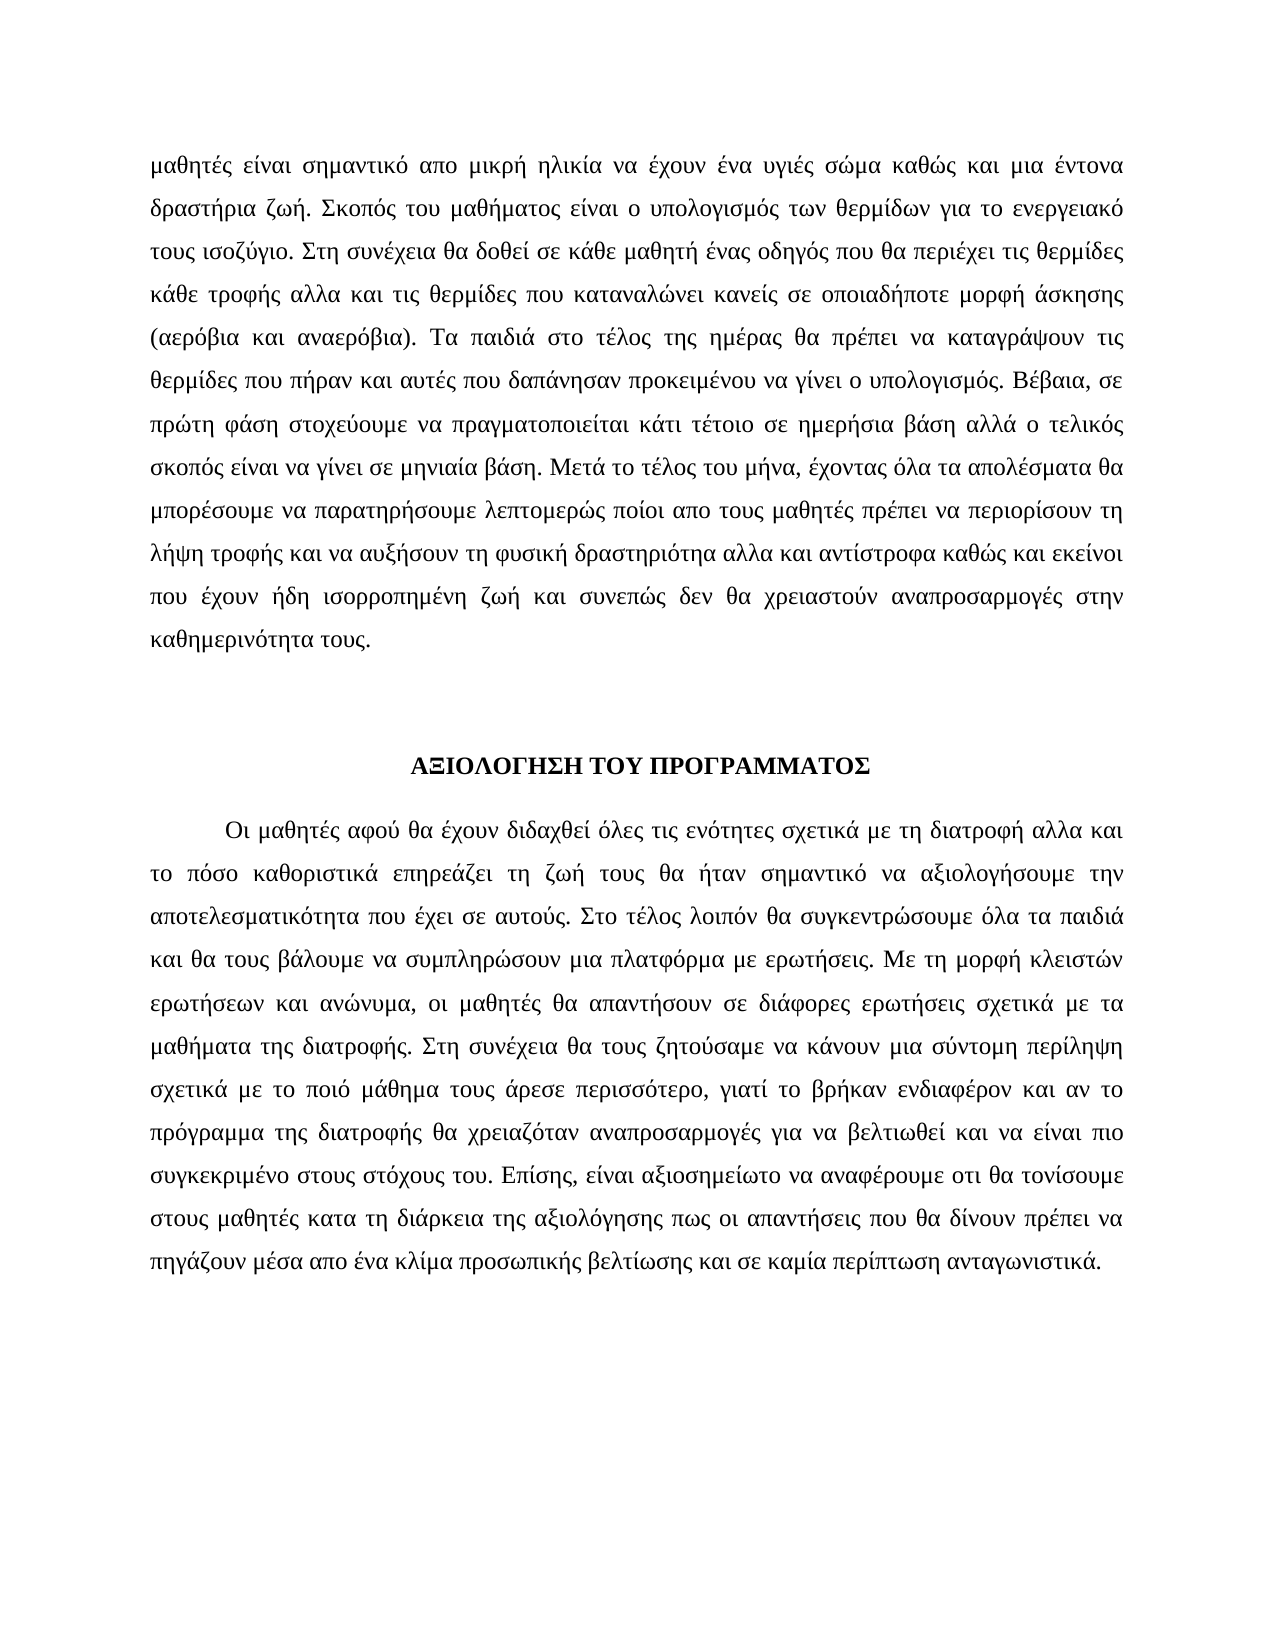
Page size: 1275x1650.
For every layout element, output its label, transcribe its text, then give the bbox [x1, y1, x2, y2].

text Οι μαθητές αφού θα έχουν διδαχθεί όλες τις ενότητες σχετικά με τη διατροφή αλλα και το πόσο καθοριστικά επηρεάζει τη ζωή τους θα ήταν σημαντικό να αξιολογήσουμε την αποτελεσματικότητα που έχει σε αυτούς. Στο τέλος λοιπόν θα συγκεντρώσουμε όλα τα παιδιά και θα τους βάλουμε να συμπληρώσουν μια πλατφόρμα με ερωτήσεις. Με τη μορφή κλειστών ερωτήσεων και ανώνυμα, οι μαθητές θα απαντήσουν σε διάφορες ερωτήσεις σχετικά με τα μαθήματα της διατροφής. Στη συνέχεια θα τους ζητούσαμε να κάνουν μια σύντομη περίληψη σχετικά με το ποιό μάθημα τους άρεσε περισσότερο, γιατί το βρήκαν ενδιαφέρον και αν το πρόγραμμα της διατροφής θα χρειαζόταν αναπροσαρμογές για να βελτιωθεί και να είναι πιο συγκεκριμένο στους στόχους του. Επίσης, είναι αξιοσημείωτο να αναφέρουμε οτι θα τονίσουμε στους μαθητές κατα τη διάρκεια της αξιολόγησης πως οι απαντήσεις που θα δίνουν πρέπει να πηγάζουν μέσα απο ένα κλίμα προσωπικής βελτίωσης και σε καμία περίπτωση ανταγωνιστικά. [150, 815, 1125, 1275]
text ΑΞΙΟΛΟΓΗΣΗ ΤΟΥ ΠΡΟΓΡΑΜΜΑΤΟΣ [150, 751, 1125, 780]
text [150, 150, 1125, 653]
